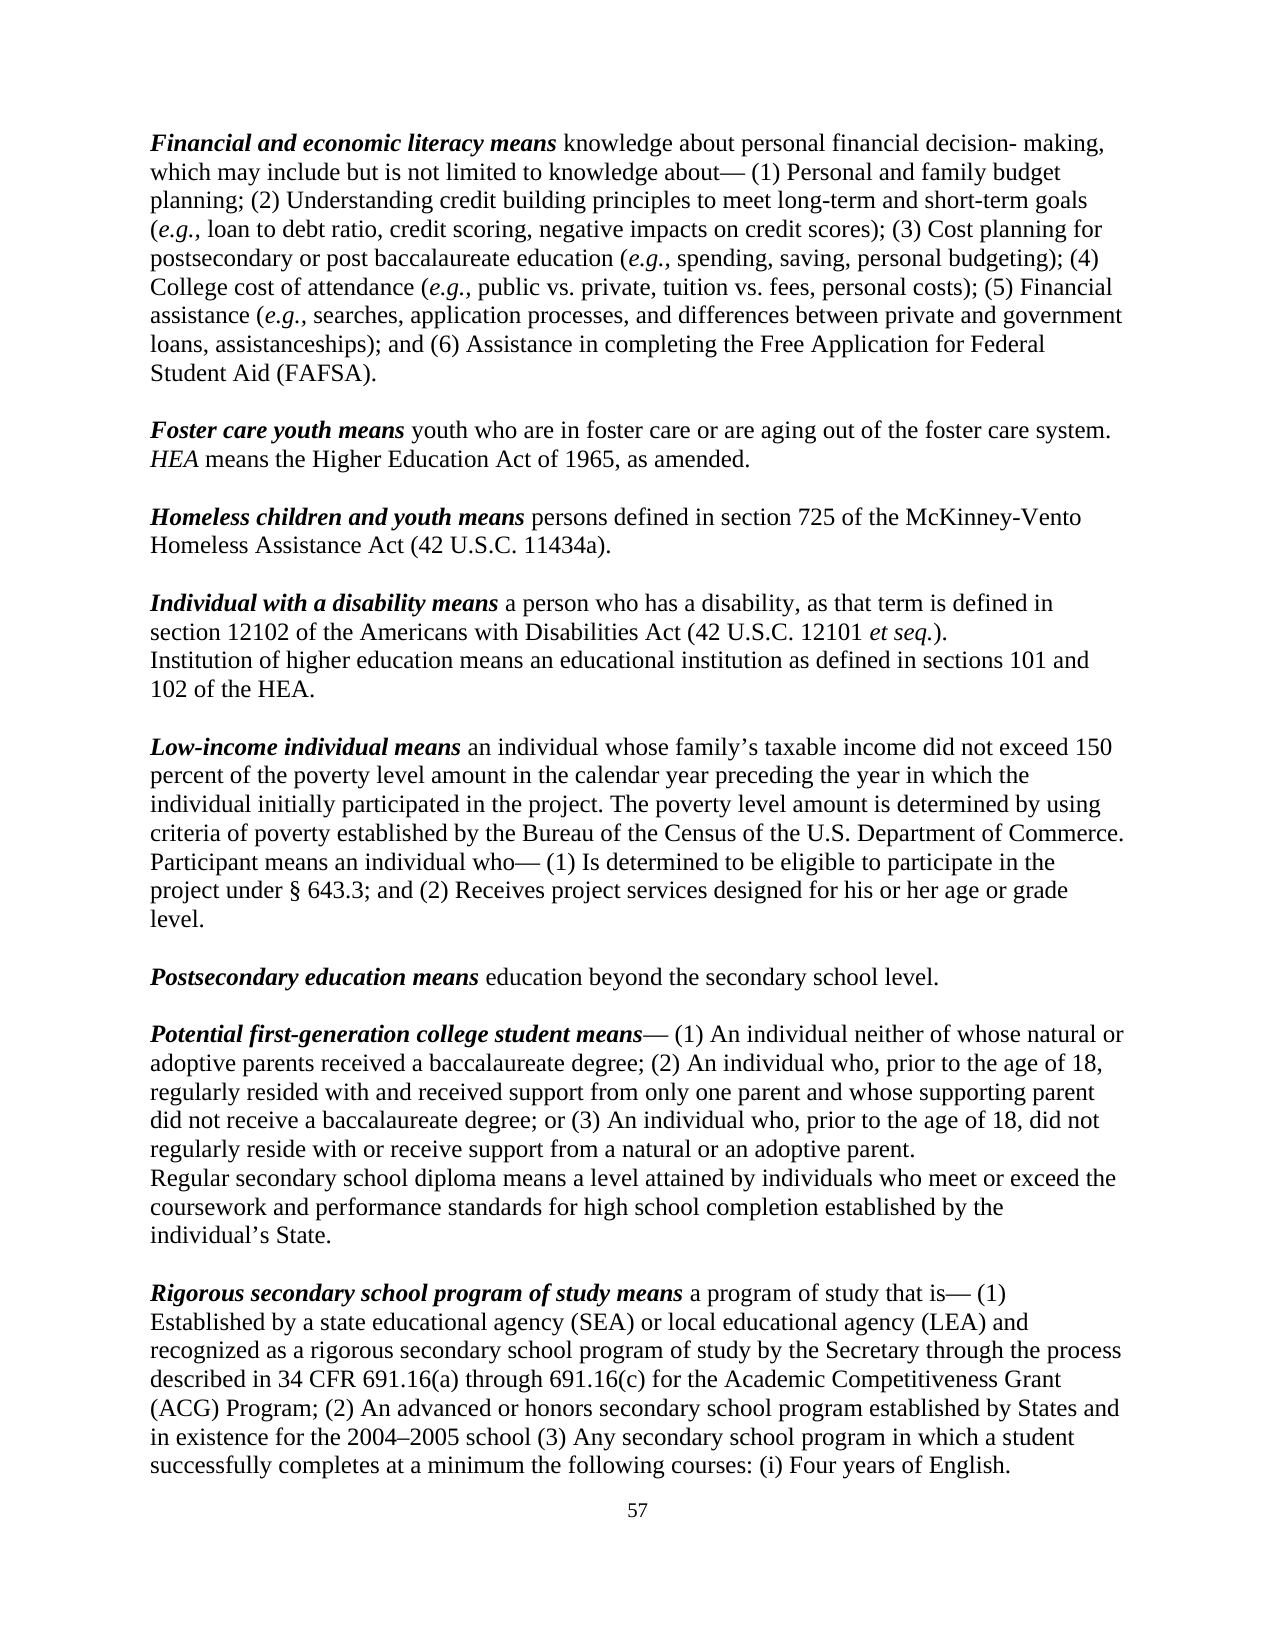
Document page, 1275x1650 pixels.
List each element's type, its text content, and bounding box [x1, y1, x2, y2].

text Homeless children and youth means persons defined in section 725 of the McKinney-Vento Homeless Assistance Act (42 U.S.C. 11434a). [150, 502, 1125, 559]
text Rigorous secondary school program of study means a program of study that is— (1) Established by a state educational agency (SEA) or local educational agency (LEA) and recognized as a rigorous secondary school program of study by the Secretary through the process described in 34 CFR 691.16(a) through 691.16(c) for the Academic Competitiveness Grant (ACG) Program; (2) An advanced or honors secondary school program established by States and in existence for the 2004–2005 school (3) Any secondary school program in which a student successfully completes at a minimum the following courses: (i) Four years of English. [150, 1278, 1125, 1479]
text Potential first-generation college student means— (1) An individual neither of whose natural or adoptive parents received a baccalaureate degree; (2) An individual who, prior to the age of 18, regularly resided with and received support from only one parent and whose supporting parent did not receive a baccalaureate degree; or (3) An individual who, prior to the age of 18, did not regularly reside with or receive support from a natural or an adoptive parent. [150, 1019, 1125, 1163]
text Institution of higher education means an educational institution as defined in sections 101 and 102 of the HEA. [150, 645, 1125, 703]
text Individual with a disability means a person who has a disability, as that term is defined in section 12102 of the Americans with Disabilities Act (42 U.S.C. 12101 et seq.). [150, 588, 1125, 645]
text Postsecondary education means education beyond the secondary school level. [150, 962, 1125, 990]
text Financial and economic literacy means knowledge about personal financial decision- making, which may include but is not limited to knowledge about— (1) Personal and family budget planning; (2) Understanding credit building principles to meet long-term and short-term goals (e.g., loan to debt ratio, credit scoring, negative impacts on credit scores); (3) Cost planning for postsecondary or post baccalaureate education (e.g., spending, saving, personal budgeting); (4) College cost of attendance (e.g., public vs. private, tuition vs. fees, personal costs); (5) Financial assistance (e.g., searches, application processes, and differences between private and government loans, assistanceships); and (6) Assistance in completing the Free Application for Federal Student Aid (FAFSA). [150, 128, 1125, 387]
text Regular secondary school diploma means a level attained by individuals who meet or exceed the coursework and performance standards for high school completion established by the individual’s State. [150, 1163, 1125, 1249]
text Participant means an individual who— (1) Is determined to be eligible to participate in the project under § 643.3; and (2) Receives project services designed for his or her age or grade level. [150, 847, 1125, 933]
text Foster care youth means youth who are in foster care or are aging out of the foster care system. HEA means the Higher Education Act of 1965, as amended. [150, 415, 1125, 473]
text Low-income individual means an individual whose family’s taxable income did not exceed 150 percent of the poverty level amount in the calendar year preceding the year in which the individual initially participated in the project. The poverty level amount is determined by using criteria of poverty established by the Bureau of the Census of the U.S. Department of Commerce. [150, 732, 1125, 847]
